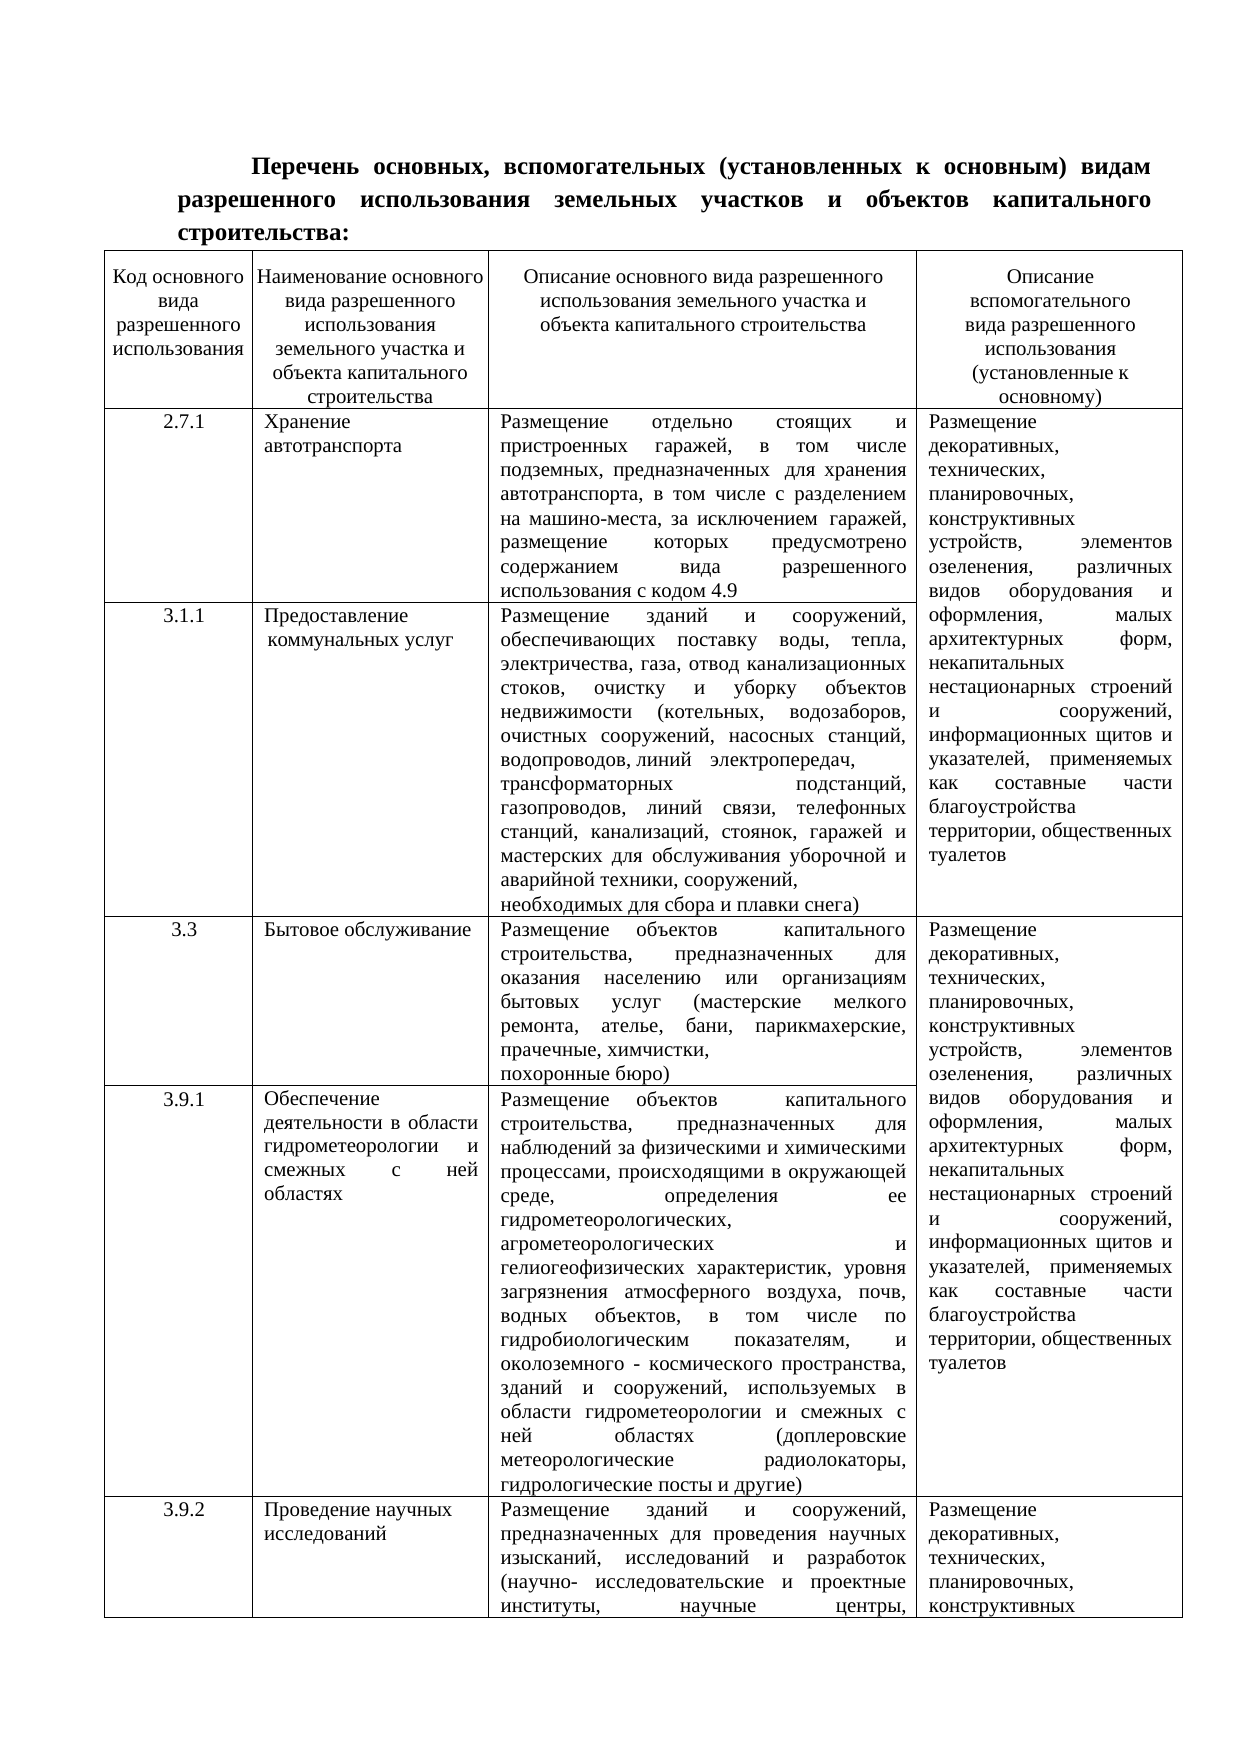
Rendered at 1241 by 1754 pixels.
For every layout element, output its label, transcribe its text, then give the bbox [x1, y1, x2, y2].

table_cell Предоставление коммунальных услуг [253, 603, 488, 916]
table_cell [917, 1497, 1182, 1617]
table_cell Размещение объектов капитального строительства, предназначенных для оказания населению или организациям бытовых услуг (мастерские мелкого ремонта, ателье, бани, парикмахерские, прачечные, химчистки, похоронные бюро) [489, 917, 916, 1085]
table_cell 2.7.1 [105, 409, 252, 602]
table_cell Хранение автотранспорта [253, 409, 488, 602]
table_cell 3.9.2 [105, 1497, 252, 1617]
table_cell Размещение объектов капитального строительства, предназначенных для наблюдений за физическими и химическими процессами, происходящими в окружающей среде, определения ее гидрометеорологических, агрометеорологических и гелиогеофизических характеристик, уровня загрязнения атмосферного воздуха, почв, водных объектов, в том числе по гидробиологическим показателям, и околоземного - космического пространства, зданий и сооружений, используемых в области гидрометеорологии и смежных с ней областях (доплеровские метеорологические радиолокаторы, гидрологические посты и другие) [489, 1086, 916, 1496]
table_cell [253, 1497, 488, 1617]
table_cell Размещение зданий и сооружений, обеспечивающих поставку воды, тепла, электричества, газа, отвод канализационных стоков, очистку и уборку объектов недвижимости (котельных, водозаборов, очистных сооружений, насосных станций, водопроводов, линий электропередач, трансформаторных подстанций, газопроводов, линий связи, телефонных станций, канализаций, стоянок, гаражей и мастерских для обслуживания уборочной и аварийной техники, сооружений, необходимых для сбора и плавки снега) [489, 603, 916, 916]
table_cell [489, 1497, 916, 1617]
table_cell 3.1.1 [105, 603, 252, 916]
table_header Описание вспомогательного вида разрешенного использования (установленные к основному) [917, 251, 1182, 408]
table_header Наименование основного вида разрешенного использования земельного участка и объекта капитального строительства [253, 251, 488, 408]
table_cell Обеспечение деятельности в области гидрометеорологии и смежных с ней областях [253, 1086, 488, 1496]
table_header Описание основного вида разрешенного использования земельного участка и объекта капитального строительства [489, 251, 916, 408]
table_cell 3.9.1 [105, 1086, 252, 1496]
table_cell Бытовое обслуживание [253, 917, 488, 1085]
table_cell 3.3 [105, 917, 252, 1085]
text Перечень основных, вспомогательных (установленных к основным) видам разрешенного использования земельных участков и объектов капитального строительства: [177, 151, 1152, 246]
table_header Код основного вида разрешенного использования [105, 251, 252, 408]
table_cell Размещение отдельно стоящих и пристроенных гаражей, в том числе подземных, предназначенных для хранения автотранспорта, в том числе с разделением на машино-места, за исключением гаражей, размещение которых предусмотрено содержанием вида разрешенного использования с кодом 4.9 [489, 409, 916, 602]
